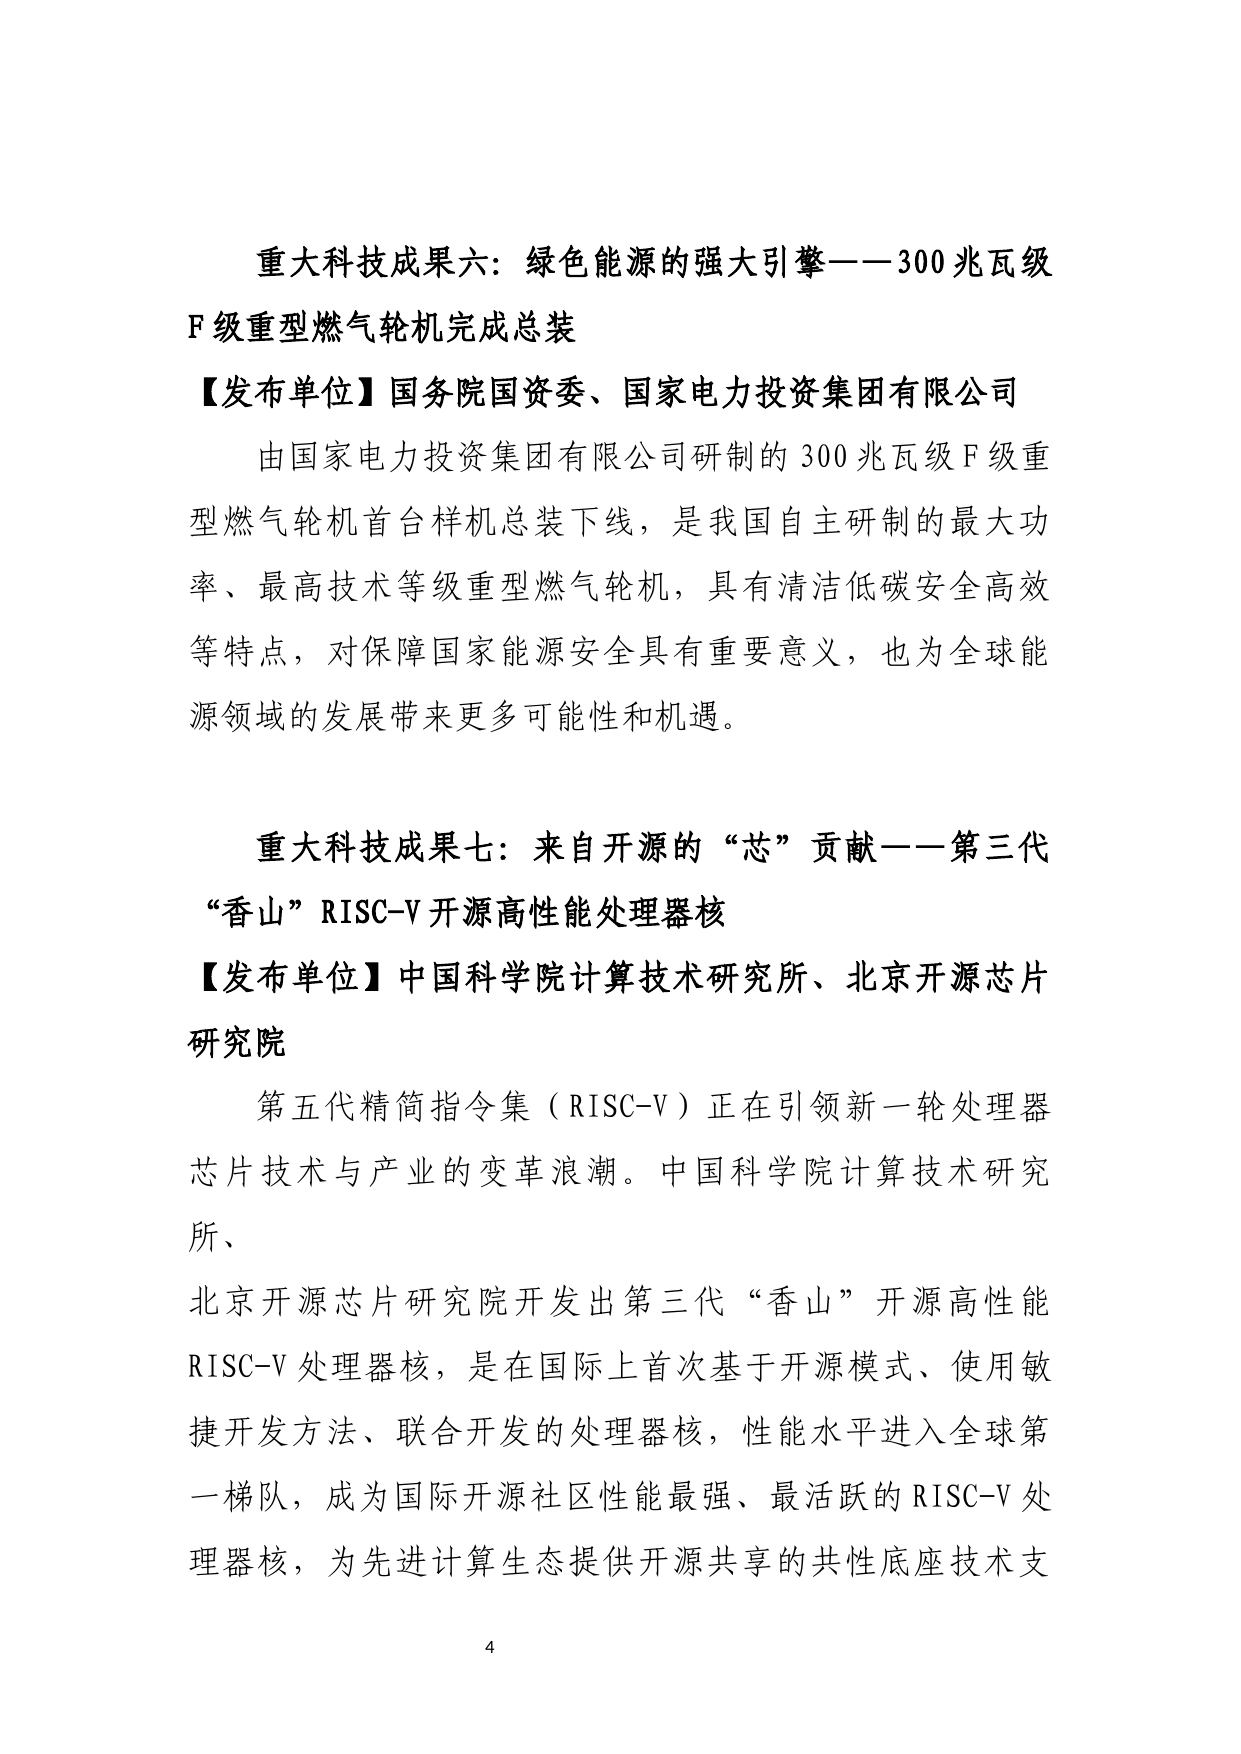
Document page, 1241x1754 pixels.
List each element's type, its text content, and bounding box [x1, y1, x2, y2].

text 重大科技成果六：绿色能源的强大引擎——300兆瓦级F级重型燃气轮机完成总装 [187, 227, 1053, 357]
text 由国家电力投资集团有限公司研制的300兆瓦级F级重型燃气轮机首台样机总装下线，是我国自主研制的最大功率、最高技术等级重型燃气轮机，具有清洁低碳安全高效等特点，对保障国家能源安全具有重要意义，也为全球能源领域的发展带来更多可能性和机遇。 [187, 422, 1053, 747]
text 重大科技成果七：来自开源的“芯”贡献——第三代“香山”RISC-V开源高性能处理器核 [187, 812, 1053, 942]
text 【发布单位】中国科学院计算技术研究所、北京开源芯片研究院 [187, 942, 1053, 1072]
text 第五代精简指令集（RISC-V）正在引领新一轮处理器芯片技术与产业的变革浪潮。中国科学院计算技术研究所、 [187, 1072, 1053, 1267]
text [187, 1267, 1053, 1592]
text 【发布单位】国务院国资委、国家电力投资集团有限公司 [187, 357, 1053, 422]
